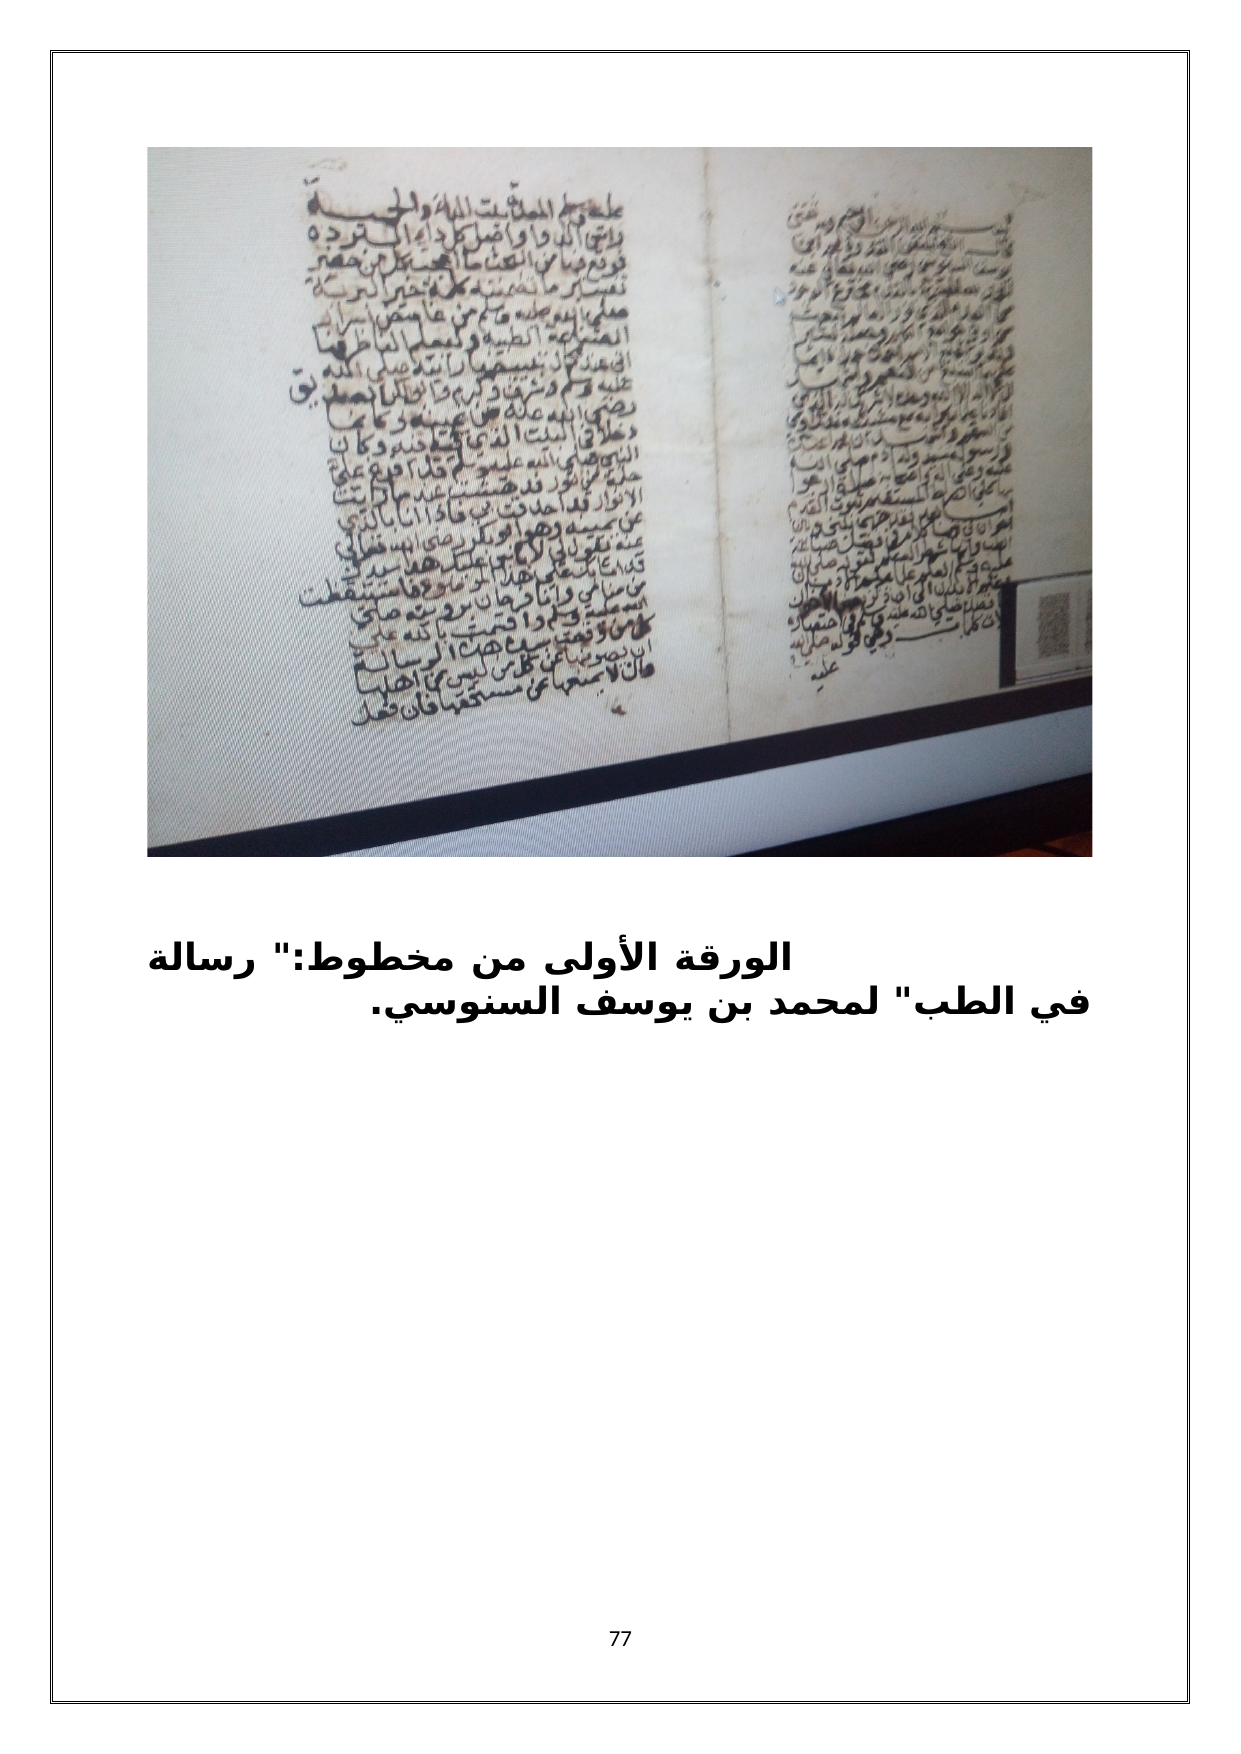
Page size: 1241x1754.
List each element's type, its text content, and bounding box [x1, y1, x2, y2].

picture [147, 147, 1093, 857]
text الورقة الأولى من مخطوط:" رسالة في الطب" لمحمد بن يوسف السنوسي. [148, 936, 1093, 1023]
